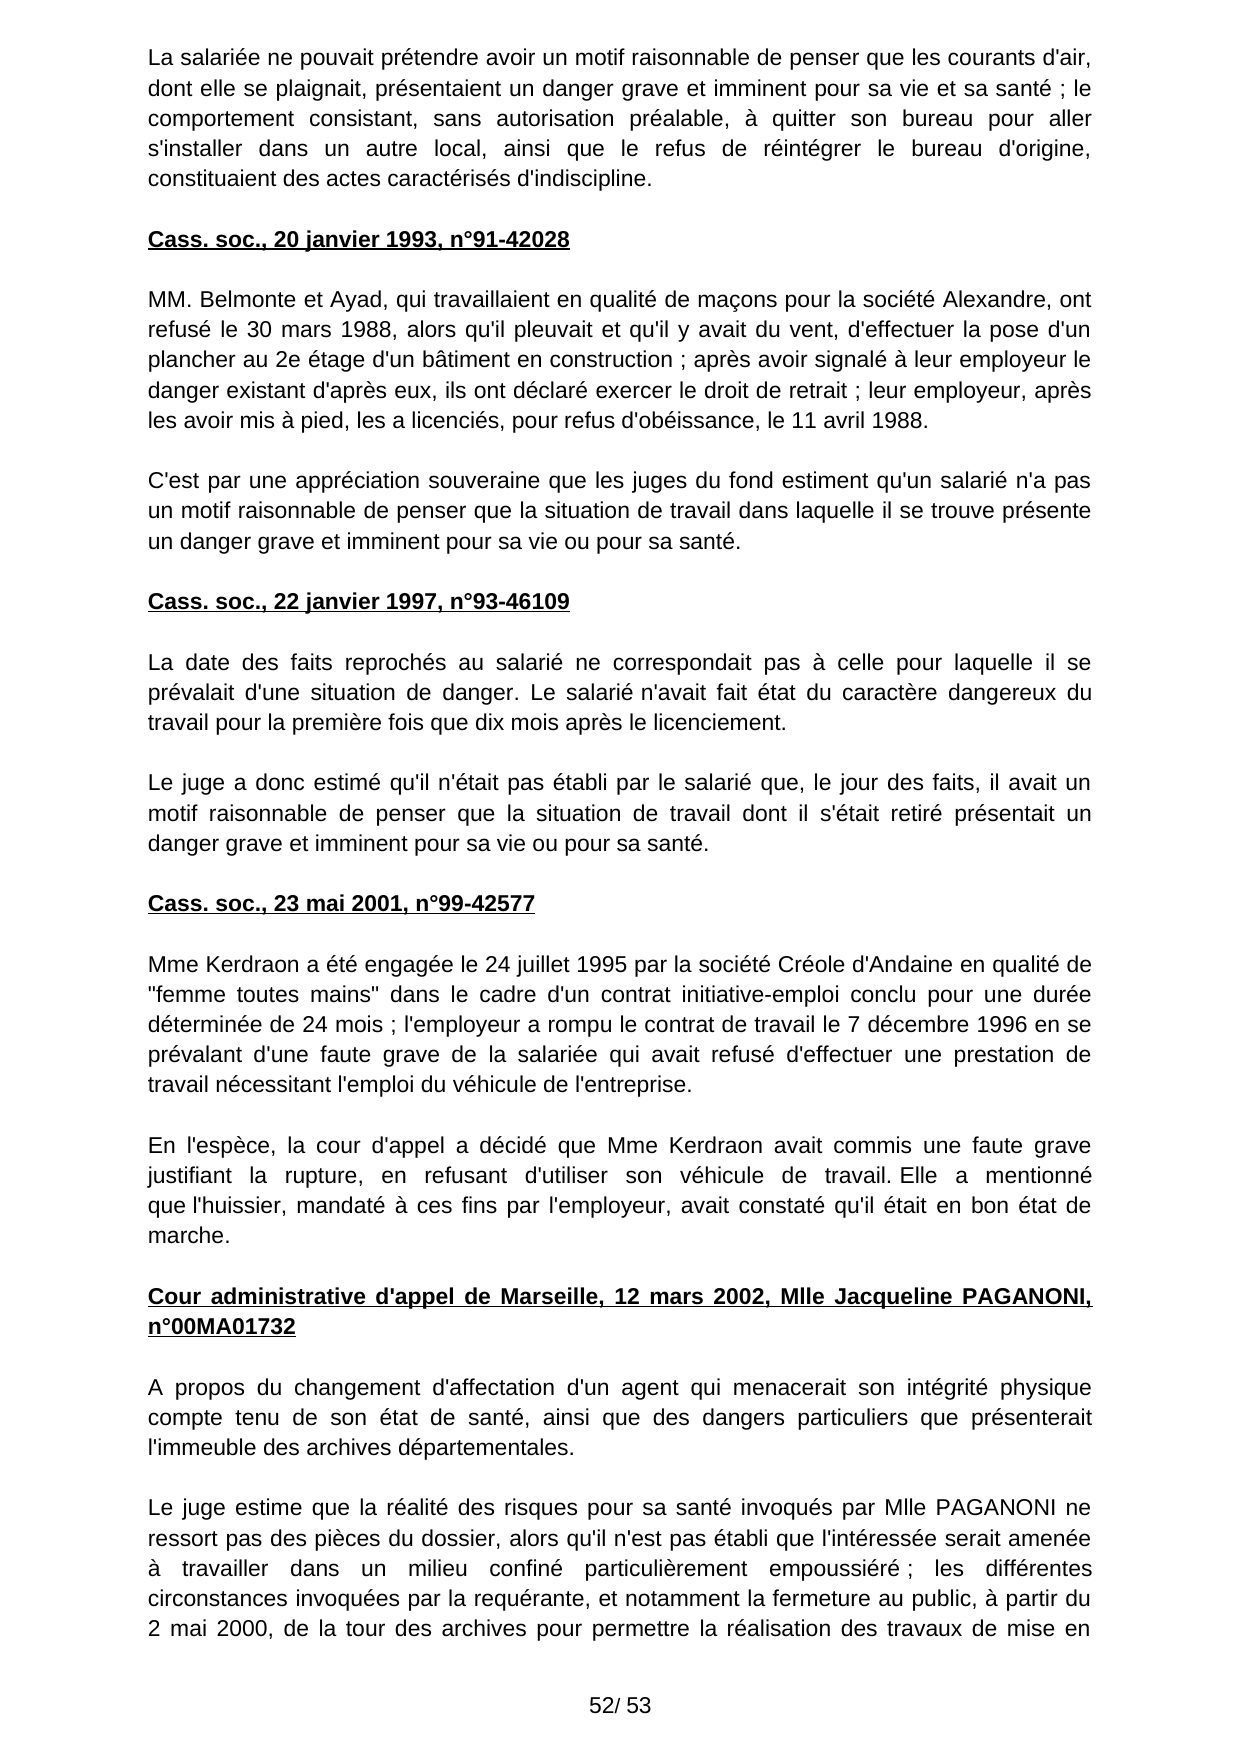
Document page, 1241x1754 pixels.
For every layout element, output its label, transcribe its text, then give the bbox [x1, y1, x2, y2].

text MM. Belmonte et Ayad, qui travaillaient en qualité de maçons pour , ont refusé le 30 mars 1988, alors qu'il pleuvait et qu'il y avait du vent, d'effectuer la pose d'un plancher au 2e étage d'un bâtiment en construction ; après avoir signalé à leur employeur le danger existant d'après eux, ils ont déclaré exercer le droit de retrait ; leur employeur, après les avoir mis à pied, les a licenciés, pour refus d'obéissance, le 11 avril 1988. [148, 286, 1092, 433]
text Cour administrative d'appel de Marseille, 12 mars 2002, Mlle Jacqueline PAGANONI, n°00MA01732 [148, 1283, 1092, 1306]
text Cass. soc., 23 mai 2001, n°99-42577 [148, 890, 1092, 917]
text La date des faits reprochés au salarié ne correspondait pas à celle pour laquelle il se prévalait d'une situation de danger. Le salarié n'avait fait état du caractère dangereux du travail pour la première fois que dix mois après le licenciement. [148, 648, 1092, 735]
text La salariée ne pouvait prétendre avoir un motif raisonnable de penser que les courants d'air, dont elle se plaignait, présentaient un danger grave et imminent pour sa vie et sa santé ; le comportement consistant, sans autorisation préalable, à quitter son bureau pour aller s'installer dans un autre local, ainsi que le refus de réintégrer le bureau d'origine, constituaient des actes caractérisés d'indiscipline. [148, 44, 1092, 192]
text Mme Kerdraon a été engagée le 24 juillet 1995 par d'Andaine en qualité de "femme toutes mains" dans le cadre d'un contrat initiative-emploi conclu pour une durée déterminée de 24 mois ; l'employeur a rompu le contrat de travail le 7 décembre 1996 en se prévalant d'une faute grave de la salariée qui avait refusé d'effectuer une prestation de travail nécessitant l'emploi du véhicule de l'entreprise. [148, 951, 1092, 1098]
text Le juge a donc estimé qu'il n'était pas établi par le salarié que, le jour des faits, il avait un motif raisonnable de penser que la situation de travail dont il s'était retiré présentait un danger grave et imminent pour sa vie ou pour sa santé. [148, 769, 1092, 856]
text Cass. soc., 22 janvier 1997, n°93-46109 [148, 588, 1092, 614]
text A propos du changement d'affectation d'un agent qui menacerait son intégrité physique compte tenu de son état de santé, ainsi que des dangers particuliers que présenterait l'immeuble des archives départementales. [148, 1373, 1092, 1460]
text C'est par une appréciation souveraine que les juges du fond estiment qu'un salarié n'a pas un motif raisonnable de penser que la situation de travail dans laquelle il se trouve présente un danger grave et imminent pour sa vie ou pour sa santé. [148, 467, 1092, 554]
text Cass. soc., 20 janvier 1993, n°91-42028 [148, 226, 1092, 252]
text Cour administrative d'appel de Marseille, 12 mars 2002, Mlle Jacqueline PAGANONI, n°00MA01732 [148, 1307, 1092, 1339]
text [148, 1494, 1092, 1642]
text En l'espèce, la cour d'appel a décidé que Mme Kerdraon avait commis une faute grave justifiant la rupture, en refusant d'utiliser son véhicule de travail. Elle a mentionné que l'huissier, mandaté à ces fins par l'employeur, avait constaté qu'il était en bon état de marche. [148, 1132, 1092, 1249]
